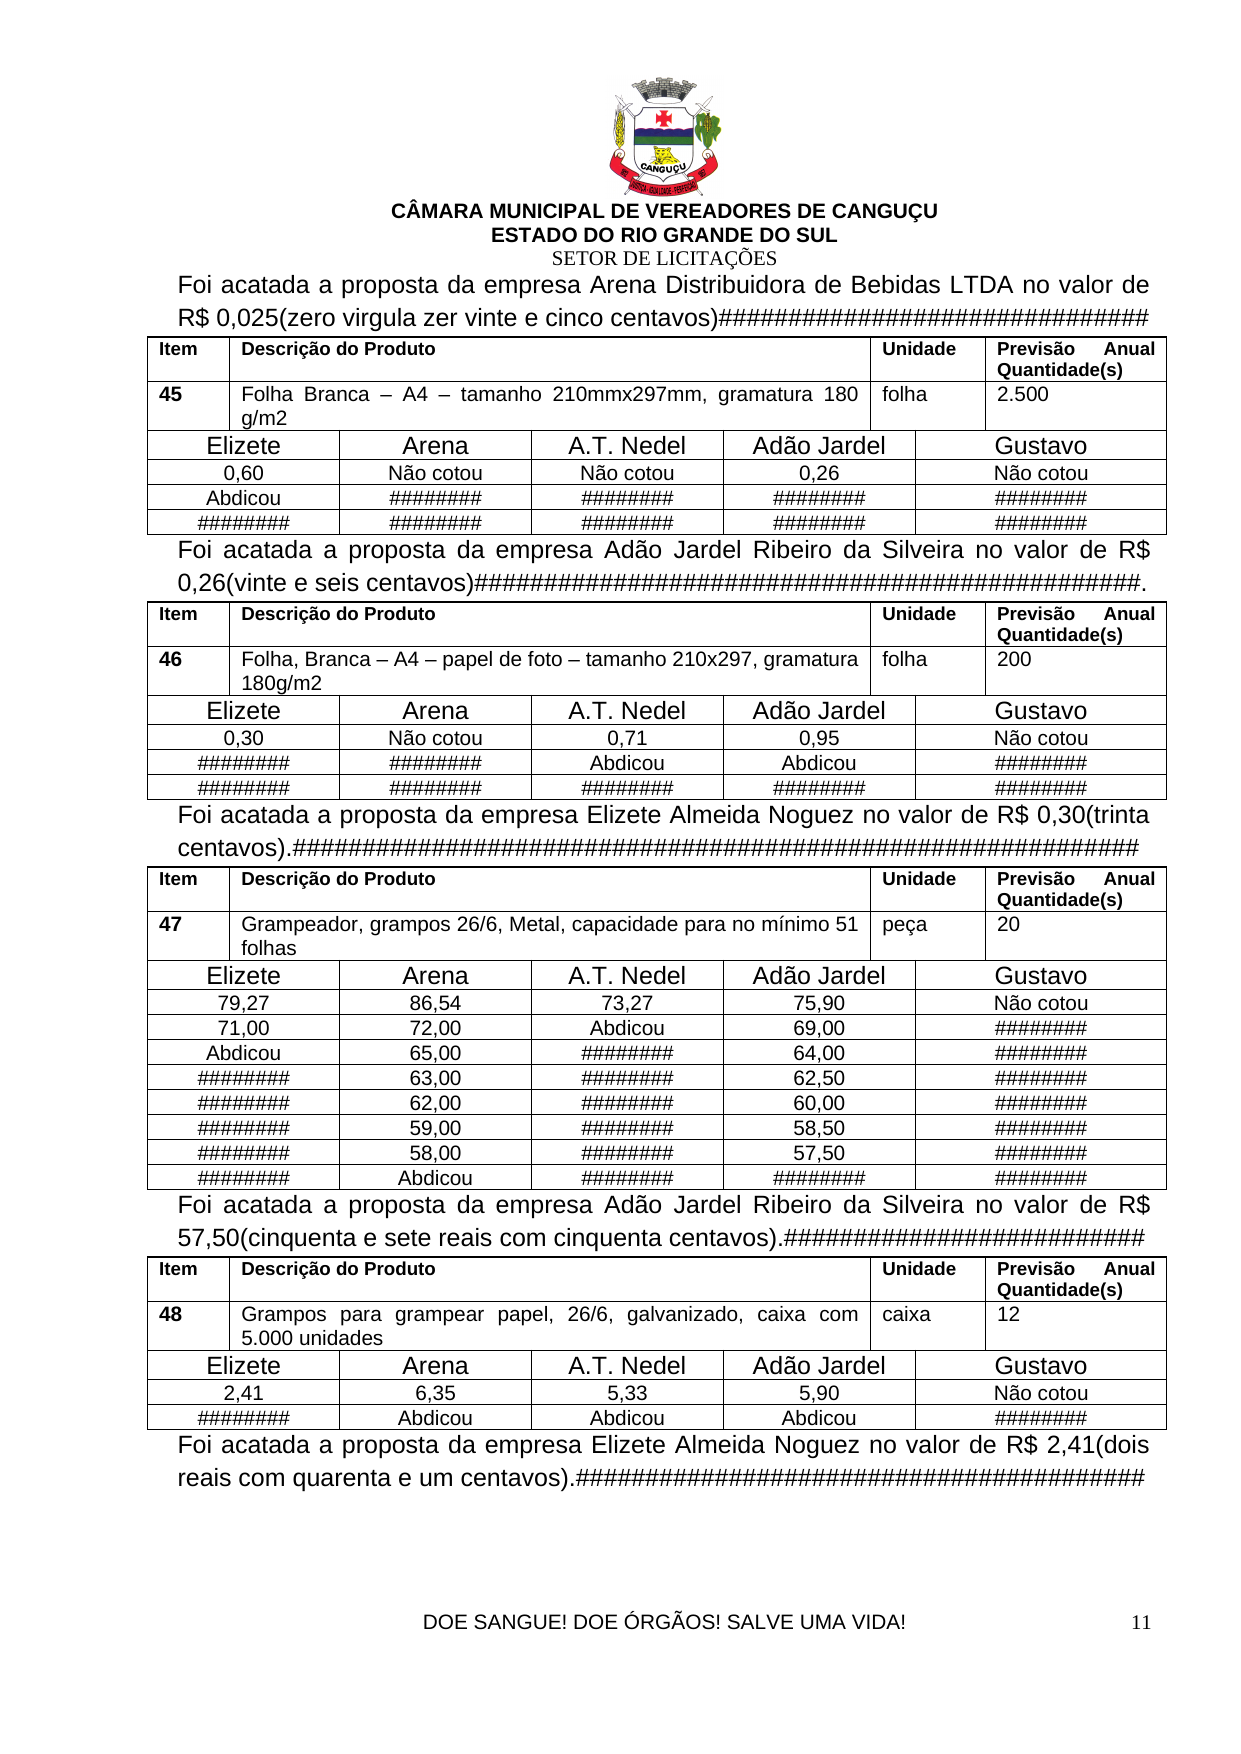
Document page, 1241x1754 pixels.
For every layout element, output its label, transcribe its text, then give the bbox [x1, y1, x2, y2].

table_cell ######## [724, 485, 915, 509]
table_cell 12 [986, 1302, 1166, 1349]
table_cell ######## [532, 775, 723, 799]
table_cell 2,41 [148, 1380, 339, 1404]
table_cell A.T. Nedel [532, 431, 723, 459]
table_cell Elizete [148, 961, 339, 989]
table_cell ######## [532, 1090, 723, 1114]
table_cell Abdicou [724, 750, 915, 774]
table_cell 6,35 [340, 1380, 531, 1404]
table_cell peça [871, 912, 985, 959]
table_cell 48 [148, 1302, 229, 1349]
table_cell Adão Jardel [724, 961, 915, 989]
text Foi acatada a proposta da empresa Elizete Almeida Noguez no valor de R$ 0,30(trinta centavos).############################################################# [177, 800, 1152, 862]
table_cell ######## [148, 1165, 339, 1189]
table_cell A.T. Nedel [532, 696, 723, 724]
table_cell 200 [986, 647, 1166, 694]
table_cell 65,00 [340, 1040, 531, 1064]
table_cell Arena [340, 961, 531, 989]
table_cell ######## [148, 510, 339, 534]
text Foi acatada a proposta da empresa Elizete Almeida Noguez no valor de R$ 2,41(dois reais com quarenta e um centavos).######################################### [177, 1430, 1152, 1492]
table_cell 63,00 [340, 1065, 531, 1089]
table_cell 72,00 [340, 1015, 531, 1039]
table_header Previsão Anual Quantidade(s) [986, 868, 1166, 911]
table_cell ######## [532, 510, 723, 534]
table_header Item [148, 603, 229, 646]
table_cell Não cotou [916, 990, 1166, 1014]
table_cell ######## [340, 775, 531, 799]
table_cell ######## [532, 1115, 723, 1139]
table_cell 58,00 [340, 1140, 531, 1164]
table_cell ######## [916, 1065, 1166, 1089]
table_cell Arena [340, 431, 531, 459]
table_cell ######## [532, 1040, 723, 1064]
table_cell 0,60 [148, 460, 339, 484]
table_header Descrição do Produto [230, 1258, 870, 1301]
table_cell 5,33 [532, 1380, 723, 1404]
table_cell Adão Jardel [724, 431, 915, 459]
table_cell Não cotou [916, 460, 1166, 484]
table_cell 45 [148, 382, 229, 429]
table_cell Abdicou [532, 750, 723, 774]
table_cell ######## [532, 1140, 723, 1164]
table_header Descrição do Produto [230, 868, 870, 911]
table_cell ######## [340, 750, 531, 774]
table_cell Gustavo [916, 431, 1166, 459]
table_cell 59,00 [340, 1115, 531, 1139]
table_cell ######## [148, 1140, 339, 1164]
table_cell folha [871, 647, 985, 694]
table_cell 62,00 [340, 1090, 531, 1114]
table_cell ######## [916, 1115, 1166, 1139]
table_header Item [148, 1258, 229, 1301]
table_cell Não cotou [916, 1380, 1166, 1404]
table_cell 58,50 [724, 1115, 915, 1139]
table_cell ######## [916, 1165, 1166, 1189]
table_cell ######## [340, 510, 531, 534]
table_header Descrição do Produto [230, 603, 870, 646]
table_cell 0,71 [532, 725, 723, 749]
table_cell ######## [916, 750, 1166, 774]
table_cell Grampos para grampear papel, 26/6, galvanizado, caixa com 5.000 unidades [230, 1302, 870, 1349]
table_cell folha [871, 382, 985, 429]
table_cell Folha Branca – A4 – tamanho 210mmx297mm, gramatura 180 g/m2 [230, 382, 870, 429]
table_cell Elizete [148, 1351, 339, 1379]
table_cell Abdicou [532, 1405, 723, 1429]
table_header Item [148, 338, 229, 381]
table_cell Adão Jardel [724, 696, 915, 724]
table_header Unidade [871, 603, 985, 646]
table_cell ######## [724, 510, 915, 534]
table_cell ######## [148, 1115, 339, 1139]
table_cell ######## [148, 1405, 339, 1429]
table_cell ######## [916, 1405, 1166, 1429]
table_cell ######## [916, 510, 1166, 534]
table_cell 0,95 [724, 725, 915, 749]
table_cell Grampeador, grampos 26/6, Metal, capacidade para no mínimo 51 folhas [230, 912, 870, 959]
table_cell Abdicou [148, 1040, 339, 1064]
table_cell ######## [148, 1065, 339, 1089]
table_cell 75,90 [724, 990, 915, 1014]
table_cell Abdicou [340, 1165, 531, 1189]
table_cell ######## [148, 750, 339, 774]
table_header Descrição do Produto [230, 338, 870, 381]
table_cell ######## [532, 485, 723, 509]
table_cell 62,50 [724, 1065, 915, 1089]
text Foi acatada a proposta da empresa Adão Jardel Ribeiro da Silveira no valor de R$ 57,50(cinquenta e sete reais com cinquenta centavos).########################## [177, 1190, 1152, 1252]
table_cell 5,90 [724, 1380, 915, 1404]
table_cell 60,00 [724, 1090, 915, 1114]
table_cell 86,54 [340, 990, 531, 1014]
text Foi acatada a proposta da empresa Adão Jardel Ribeiro da Silveira no valor de R$ 0,26(vinte e seis centavos)################################################. [177, 535, 1152, 597]
table_cell ######## [340, 485, 531, 509]
table_cell Não cotou [340, 725, 531, 749]
table_cell ######## [916, 1090, 1166, 1114]
table_cell caixa [871, 1302, 985, 1349]
table_cell Abdicou [724, 1405, 915, 1429]
table_cell Adão Jardel [724, 1351, 915, 1379]
table_cell 73,27 [532, 990, 723, 1014]
table_cell 79,27 [148, 990, 339, 1014]
text Foi acatada a proposta da empresa Arena Distribuidora de Bebidas LTDA no valor de R$ 0,025(zero virgula zer vinte e cinco centavos)############################### [177, 270, 1152, 332]
table_header Previsão Anual Quantidade(s) [986, 338, 1166, 381]
table_cell ######## [916, 1015, 1166, 1039]
table_cell Elizete [148, 431, 339, 459]
table_cell 0,30 [148, 725, 339, 749]
table_cell ######## [916, 1040, 1166, 1064]
table_cell 2.500 [986, 382, 1166, 429]
table_cell 0,26 [724, 460, 915, 484]
table_header Unidade [871, 1258, 985, 1301]
table_cell 71,00 [148, 1015, 339, 1039]
table_header Unidade [871, 868, 985, 911]
table_header Unidade [871, 338, 985, 381]
table_cell Gustavo [916, 696, 1166, 724]
table_cell ######## [916, 485, 1166, 509]
table_cell Abdicou [340, 1405, 531, 1429]
table_cell Folha, Branca – A4 – papel de foto – tamanho 210x297, gramatura 180g/m2 [230, 647, 870, 694]
table_cell Gustavo [916, 961, 1166, 989]
table_cell Arena [340, 696, 531, 724]
table_cell Abdicou [532, 1015, 723, 1039]
table_header Previsão Anual Quantidade(s) [986, 603, 1166, 646]
table_cell Abdicou [148, 485, 339, 509]
table_cell ######## [916, 1140, 1166, 1164]
table_cell ######## [724, 775, 915, 799]
table_cell 57,50 [724, 1140, 915, 1164]
table_cell Gustavo [916, 1351, 1166, 1379]
table_header Item [148, 868, 229, 911]
table_header Previsão Anual Quantidade(s) [986, 1258, 1166, 1301]
table_cell ######## [724, 1165, 915, 1189]
table_cell ######## [148, 1090, 339, 1114]
table_cell ######## [532, 1165, 723, 1189]
table_cell Elizete [148, 696, 339, 724]
table_cell Não cotou [916, 725, 1166, 749]
table_cell Não cotou [532, 460, 723, 484]
table_cell ######## [532, 1065, 723, 1089]
table_cell A.T. Nedel [532, 961, 723, 989]
table_cell 64,00 [724, 1040, 915, 1064]
table_cell ######## [148, 775, 339, 799]
table_cell 20 [986, 912, 1166, 959]
table_cell 69,00 [724, 1015, 915, 1039]
table_cell 46 [148, 647, 229, 694]
table_cell Arena [340, 1351, 531, 1379]
table_cell Não cotou [340, 460, 531, 484]
table_cell A.T. Nedel [532, 1351, 723, 1379]
table_cell ######## [916, 775, 1166, 799]
table_cell 47 [148, 912, 229, 959]
picture [605, 75, 724, 199]
